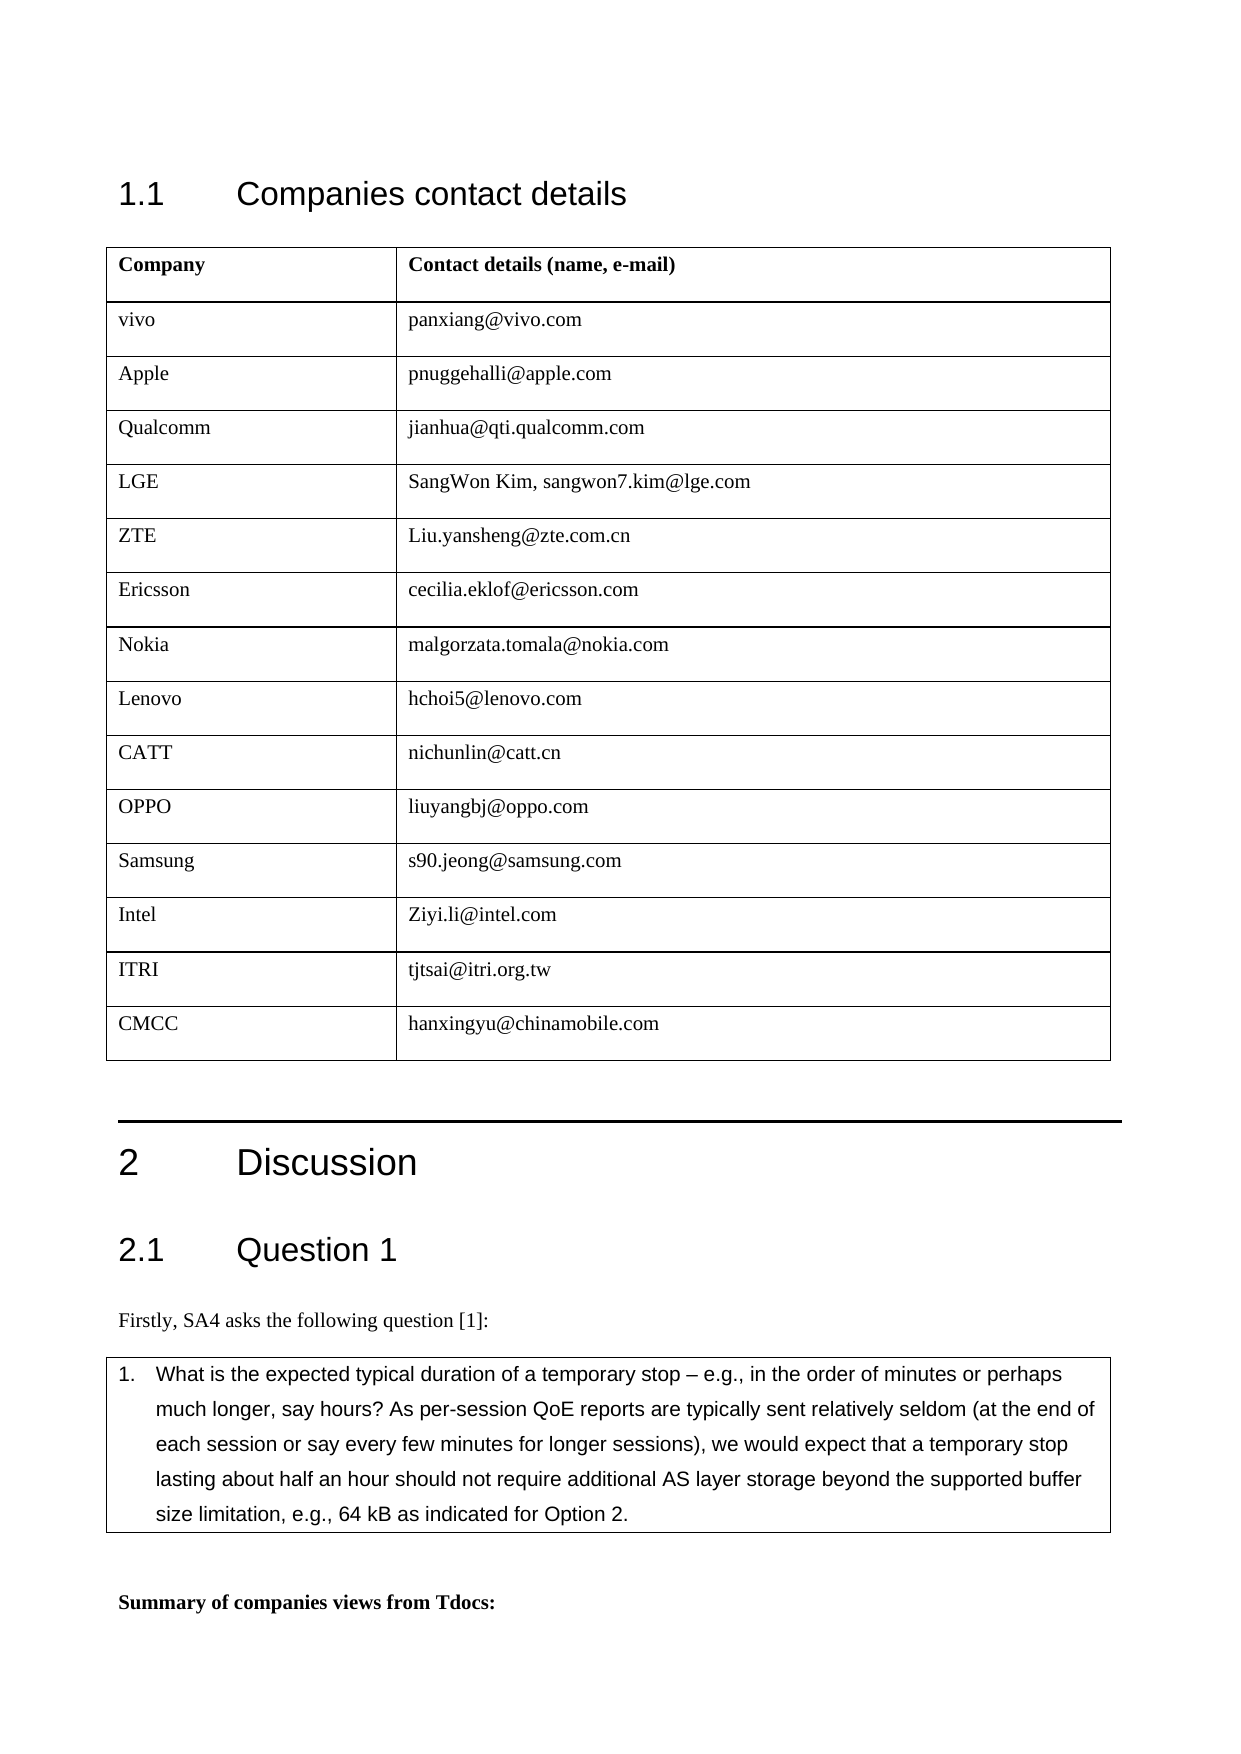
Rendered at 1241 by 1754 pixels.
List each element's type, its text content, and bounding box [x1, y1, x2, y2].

table_cell OPPO [107, 790, 396, 843]
table_cell jianhua@qti.qualcomm.com [397, 411, 1110, 464]
table_cell liuyangbj@oppo.com [397, 790, 1110, 843]
subtitle 1.1 Companies contact details [118, 160, 1122, 225]
table_cell malgorzata.tomala@nokia.com [397, 628, 1110, 681]
table_cell ITRI [107, 953, 396, 1006]
table_cell cecilia.eklof@ericsson.com [397, 573, 1110, 626]
table_cell Ericsson [107, 573, 396, 626]
table_cell panxiang@vivo.com [397, 303, 1110, 356]
table_cell s90.jeong@samsung.com [397, 844, 1110, 897]
subtitle 2 Discussion [118, 1123, 1122, 1194]
table_cell Ziyi.li@intel.com [397, 898, 1110, 951]
table_cell ZTE [107, 519, 396, 572]
table_header Contact details (name, e-mail) [397, 248, 1110, 301]
text Firstly, SA4 asks the following question [1]: [118, 1303, 1122, 1336]
table_cell tjtsai@itri.org.tw [397, 953, 1110, 1006]
table_cell Intel [107, 898, 396, 951]
table_cell nichunlin@catt.cn [397, 736, 1110, 789]
table_cell pnuggehalli@apple.com [397, 357, 1110, 410]
table_cell LGE [107, 465, 396, 518]
table_cell Qualcomm [107, 411, 396, 464]
table_cell CATT [107, 736, 396, 789]
table_cell Nokia [107, 628, 396, 681]
table_cell Apple [107, 357, 396, 410]
table_header Company [107, 248, 396, 301]
table_cell Samsung [107, 844, 396, 897]
table_cell CMCC [107, 1007, 396, 1060]
table_cell Lenovo [107, 682, 396, 735]
table_cell vivo [107, 303, 396, 356]
table_cell SangWon Kim, sangwon7.kim@lge.com [397, 465, 1110, 518]
table_cell Liu.yansheng@zte.com.cn [397, 519, 1110, 572]
table_header What is the expected typical duration of a temporary stop – e.g., in the order of minutes or perhaps much longer, say hours? As per-session QoE reports are typically sent relatively seldom (at the end of each session or say every few minutes for longer sessions), we would expect that a temporary stop lasting about half an hour should not require additional AS layer storage beyond the supported buffer size limitation, e.g., 64 kB as indicated for Option 2. [107, 1358, 1110, 1532]
text Summary of companies views from Tdocs: [118, 1586, 1122, 1619]
table_cell hanxingyu@chinamobile.com [397, 1007, 1110, 1060]
table_cell hchoi5@lenovo.com [397, 682, 1110, 735]
subtitle 2.1 Question 1 [118, 1217, 1122, 1282]
